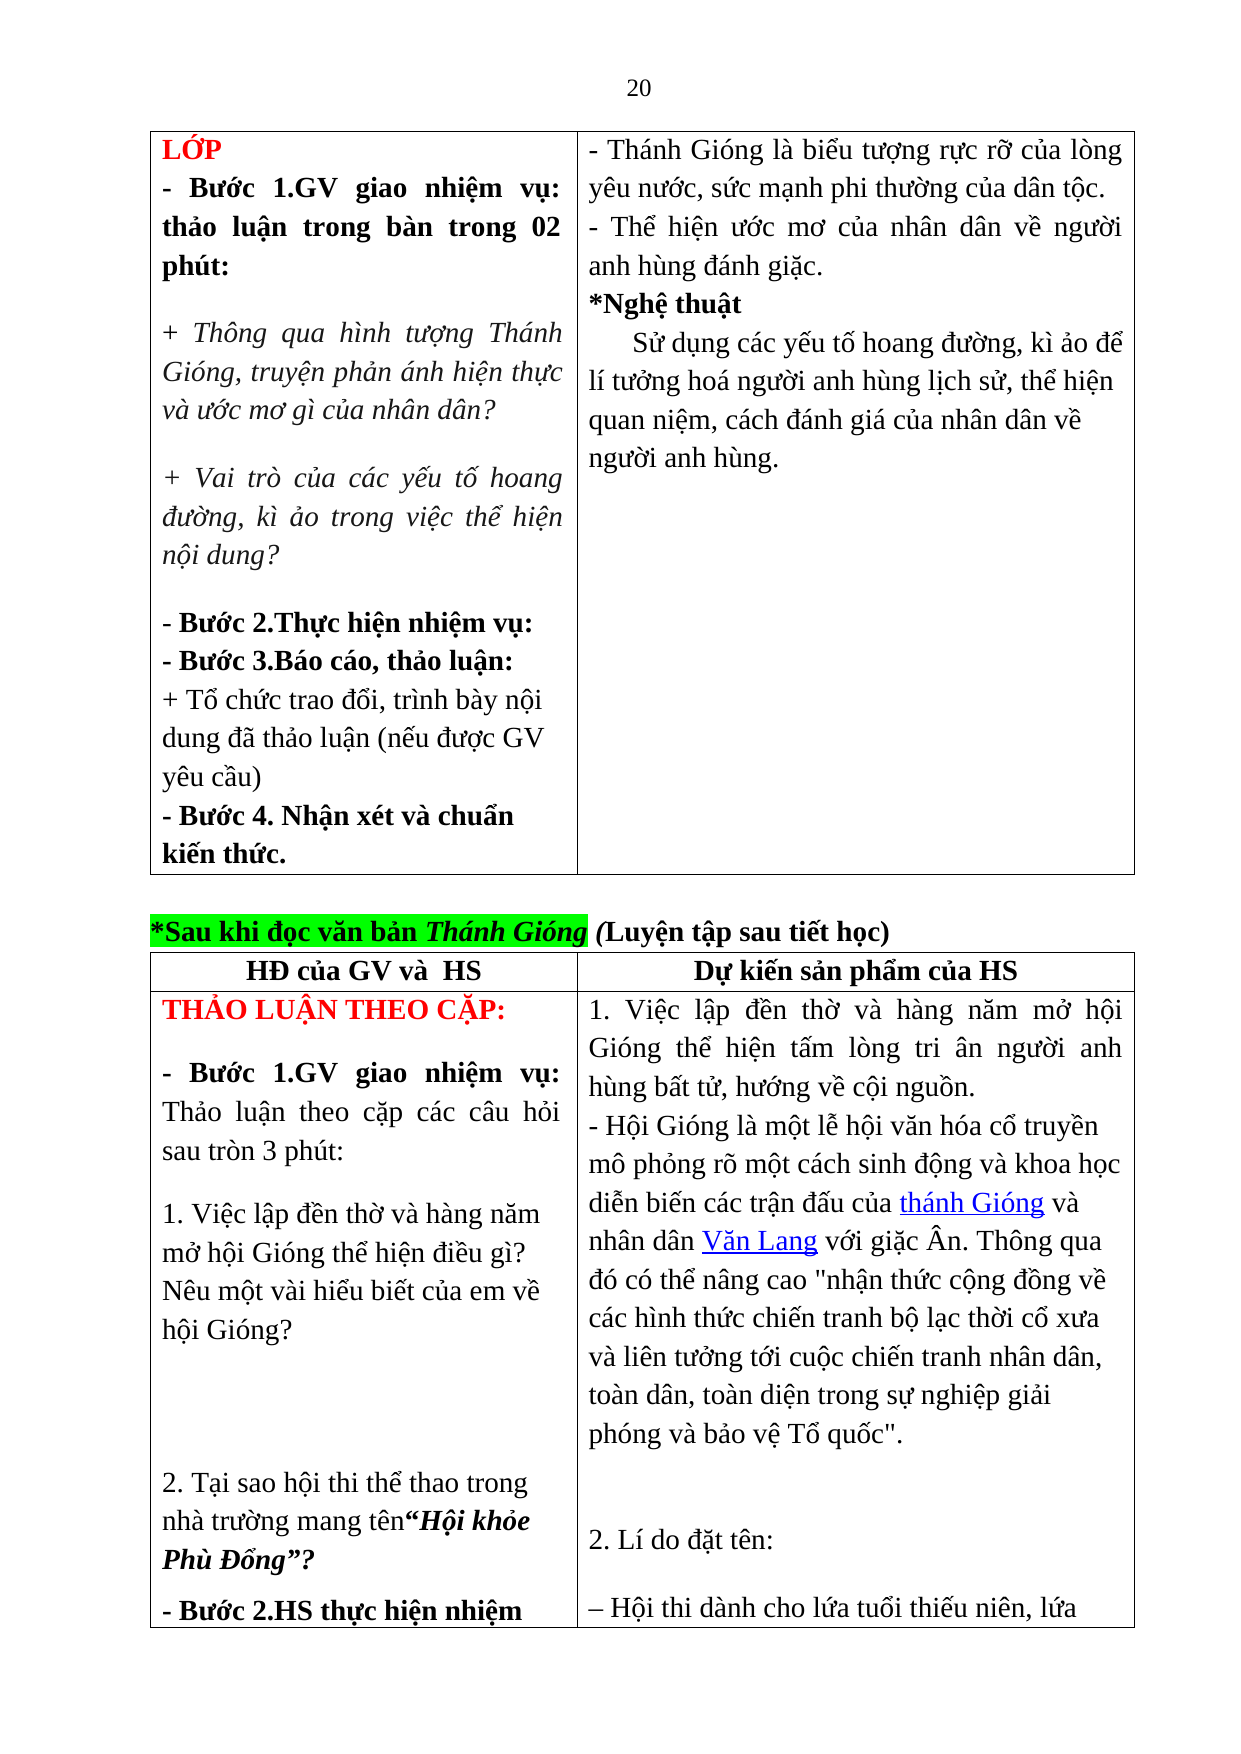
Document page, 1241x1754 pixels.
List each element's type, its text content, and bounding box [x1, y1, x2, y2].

table_header Dự kiến sản phẩm của HS [578, 953, 1134, 991]
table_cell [151, 992, 577, 1627]
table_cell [578, 132, 1134, 874]
table_header HĐ của GV và HS [151, 953, 577, 991]
text *Sau khi đọc văn bản Thánh Gióng (Luyện tập sau tiết học) [588, 914, 1128, 947]
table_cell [578, 992, 1134, 1627]
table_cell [151, 132, 577, 874]
